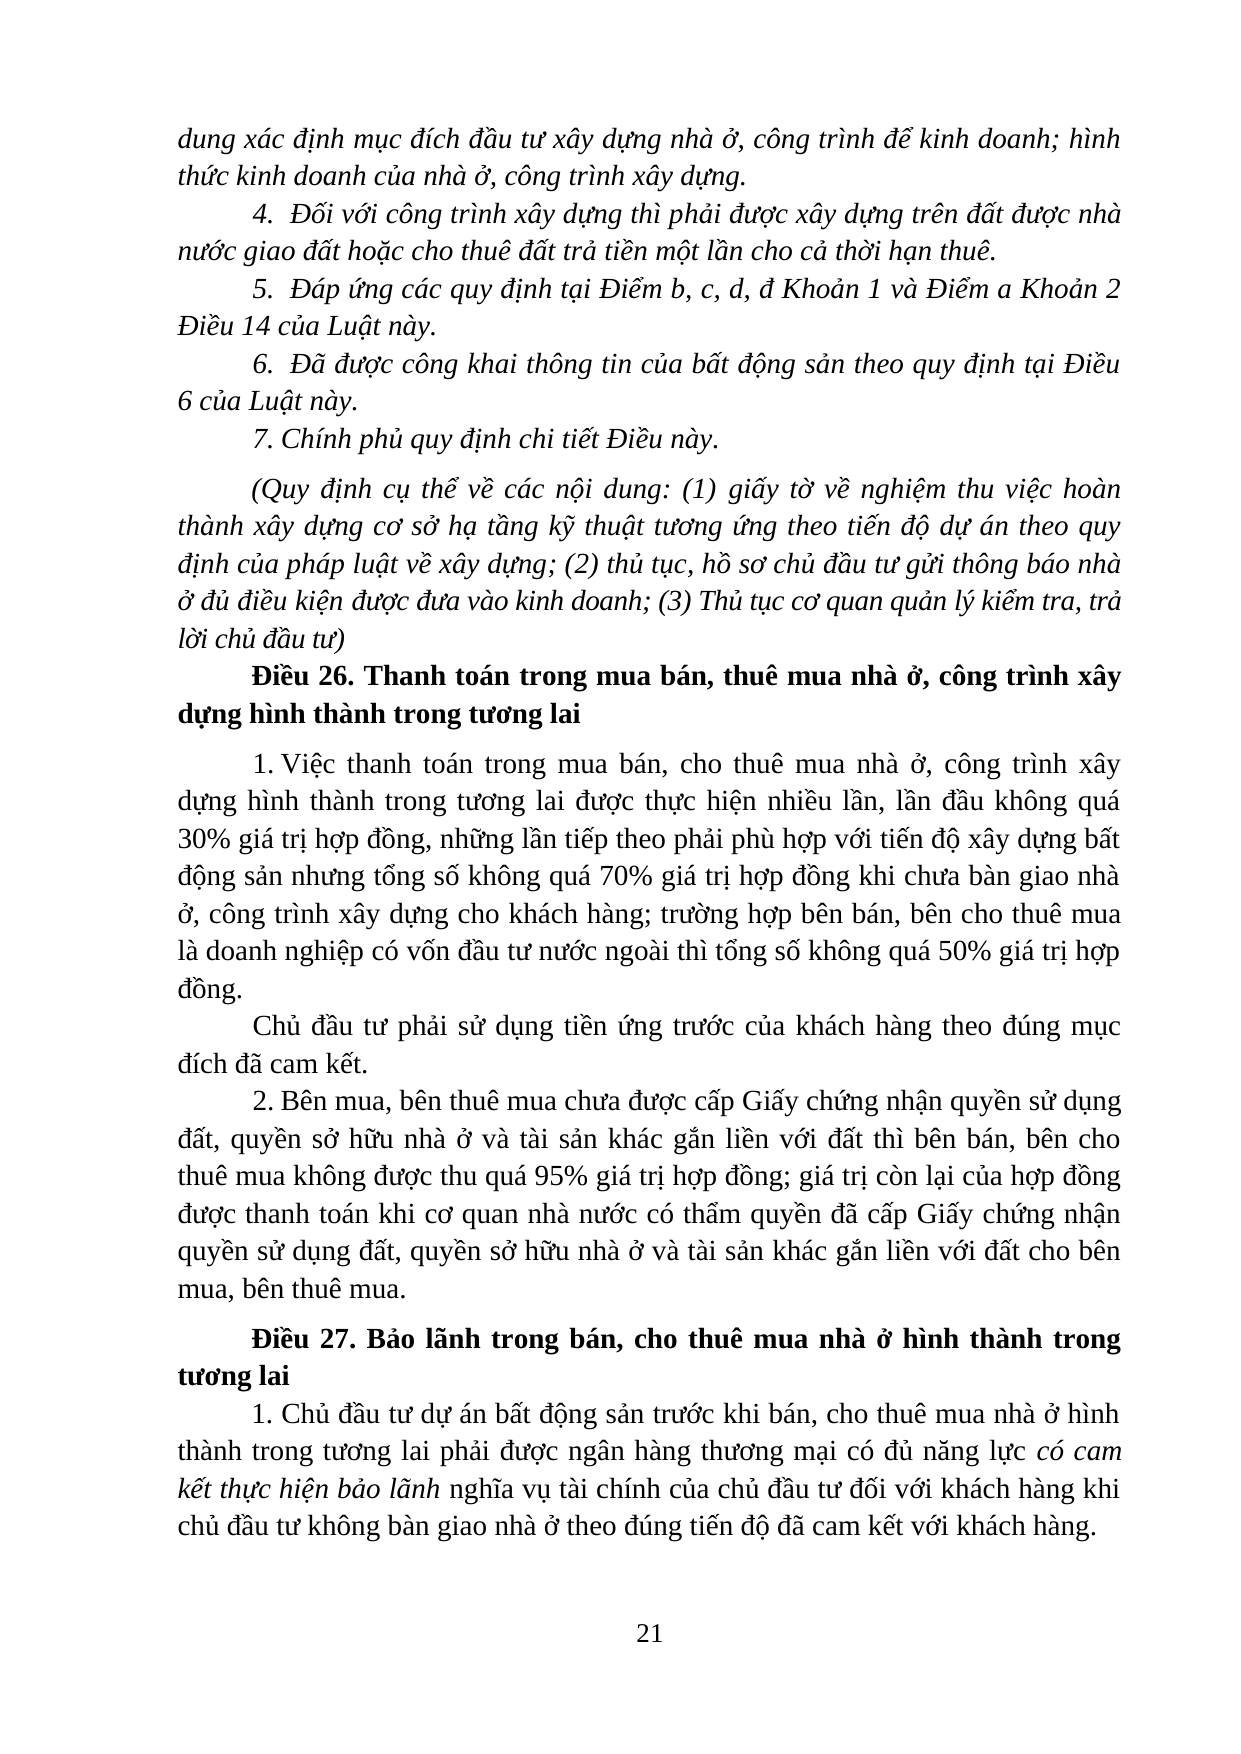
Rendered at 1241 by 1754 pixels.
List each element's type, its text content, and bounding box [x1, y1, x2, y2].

list Việc thanh toán trong mua bán, cho thuê mua nhà ở, công trình xây dựng hình thành trong tương lai được thực hiện nhiều lần, lần đầu không quá 30% giá trị hợp đồng, những lần tiếp theo phải phù hợp với tiến độ xây dựng bất động sản nhưng tổng số không quá 70% giá trị hợp đồng khi chưa bàn giao nhà ở, công trình xây dựng cho khách hàng; trường hợp bên bán, bên cho thuê mua là doanh nghiệp có vốn đầu tư nước ngoài thì tổng số không quá 50% giá trị hợp đồng. [177, 743, 1122, 1006]
list Đã được công khai thông tin của bất động sản theo quy định tại Điều 6 của Luật này. [177, 343, 1122, 418]
text Điều 27. Bảo lãnh trong bán, cho thuê mua nhà ở hình thành trong tương lai [177, 1318, 1122, 1393]
list Chính phủ quy định chi tiết Điều này. [177, 418, 1122, 456]
list Chủ đầu tư phải sử dụng tiền ứng trước của khách hàng theo đúng mục đích đã cam kết. [177, 1006, 1122, 1081]
list Đối với công trình xây dựng thì phải được xây dựng trên đất được nhà nước giao đất hoặc cho thuê đất trả tiền một lần cho cả thời hạn thuê. [177, 193, 1122, 268]
text (Quy định cụ thể về các nội dung: (1) giấy tờ về nghiệm thu việc hoàn thành xây dựng cơ sở hạ tầng kỹ thuật tương ứng theo tiến độ dự án theo quy định của pháp luật về xây dựng; (2) thủ tục, hồ sơ chủ đầu tư gửi thông báo nhà ở đủ điều kiện được đưa vào kinh doanh; (3) Thủ tục cơ quan quản lý kiểm tra, trả lời chủ đầu tư) [177, 468, 1122, 656]
text Điều 26. Thanh toán trong mua bán, thuê mua nhà ở, công trình xây dựng hình thành trong tương lai [177, 656, 1122, 731]
list Đáp ứng các quy định tại Điểm b, c, d, đ Khoản 1 và Điểm a Khoản 2 Điều 14 của Luật này. [177, 268, 1122, 343]
text 1. Chủ đầu tư dự án bất động sản trước khi bán, cho thuê mua nhà ở hình thành trong tương lai phải được ngân hàng thương mại có đủ năng lực có cam kết thực hiện bảo lãnh nghĩa vụ tài chính của chủ đầu tư đối với khách hàng khi chủ đầu tư không bàn giao nhà ở theo đúng tiến độ đã cam kết với khách hàng. [177, 1393, 1122, 1543]
list Bên mua, bên thuê mua chưa được cấp Giấy chứng nhận quyền sử dụng đất, quyền sở hữu nhà ở và tài sản khác gắn liền với đất thì bên bán, bên cho thuê mua không được thu quá 95% giá trị hợp đồng; giá trị còn lại của hợp đồng được thanh toán khi cơ quan nhà nước có thẩm quyền đã cấp Giấy chứng nhận quyền sử dụng đất, quyền sở hữu nhà ở và tài sản khác gắn liền với đất cho bên mua, bên thuê mua. [177, 1081, 1122, 1306]
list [177, 118, 1122, 193]
